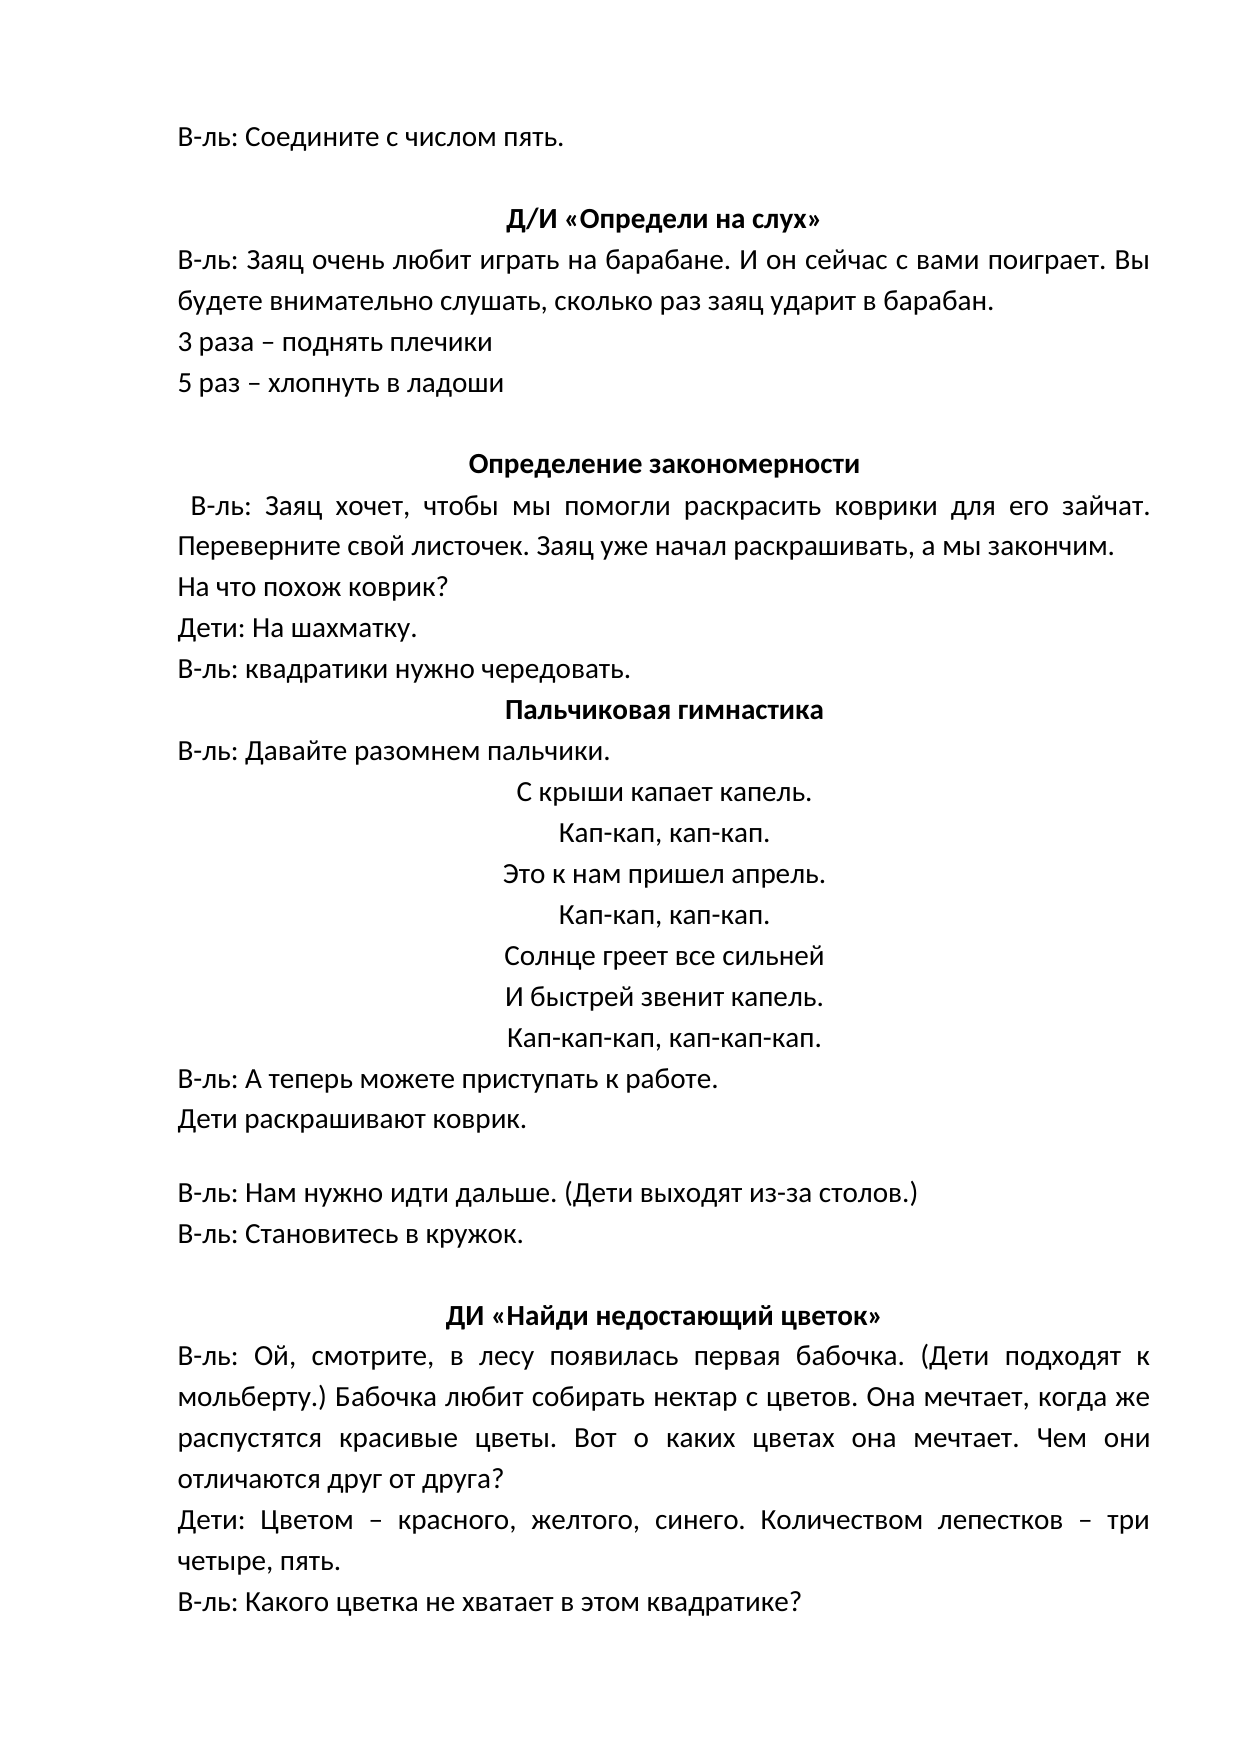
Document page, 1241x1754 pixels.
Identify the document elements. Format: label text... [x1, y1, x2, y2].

text 3 раза – поднять плечики [177, 323, 1152, 358]
text На что похож коврик? [177, 568, 1152, 604]
text В-ль: Становитесь в кружок. [177, 1215, 1152, 1250]
text Определение закономерности [177, 446, 1152, 481]
text В-ль: Заяц очень любит играть на барабане. И он сейчас с вами поиграет. Вы будете внимательно слушать, сколько раз заяц ударит в барабан. [177, 241, 1152, 317]
text 5 раз – хлопнуть в ладоши [177, 364, 1152, 399]
text ДИ «Найди недостающий цветок» [177, 1297, 1152, 1332]
text Д/И «Определи на слух» [177, 200, 1152, 236]
text С крыши капает капель. [177, 773, 1152, 809]
text В-ль: Заяц хочет, чтобы мы помогли раскрасить коврики для его зайчат. Переверните свой листочек. Заяц уже начал раскрашивать, а мы закончим. [177, 487, 1152, 563]
text Дети: На шахматку. [177, 609, 1152, 645]
text Кап-кап-кап, кап-кап-кап. [177, 1019, 1152, 1054]
text Это к нам пришел апрель. [177, 855, 1152, 891]
text Кап-кап, кап-кап. [177, 814, 1152, 850]
text Солнце греет все сильней [177, 937, 1152, 972]
text В-ль: Давайте разомнем пальчики. [177, 732, 1152, 768]
text В-ль: А теперь можете приступать к работе. [177, 1060, 1152, 1095]
text В-ль: Нам нужно идти дальше. (Дети выходят из-за столов.) [177, 1174, 1152, 1209]
text Дети раскрашивают коврик. [177, 1101, 1152, 1136]
text В-ль: Какого цветка не хватает в этом квадратике? [177, 1583, 1152, 1619]
text Пальчиковая гимнастика [177, 691, 1152, 727]
text В-ль: квадратики нужно чередовать. [177, 650, 1152, 686]
text Дети: Цветом – красного, желтого, синего. Количеством лепестков – три четыре, пять. [177, 1501, 1152, 1578]
text И быстрей звенит капель. [177, 978, 1152, 1013]
text В-ль: Ой, смотрите, в лесу появилась первая бабочка. (Дети подходят к мольберту.) Бабочка любит собирать нектар с цветов. Она мечтает, когда же распустятся красивые цветы. Вот о каких цветах она мечтает. Чем они отличаются друг от друга? [177, 1337, 1152, 1496]
text В-ль: Соедините с числом пять. [177, 118, 1152, 154]
text Кап-кап, кап-кап. [177, 896, 1152, 932]
